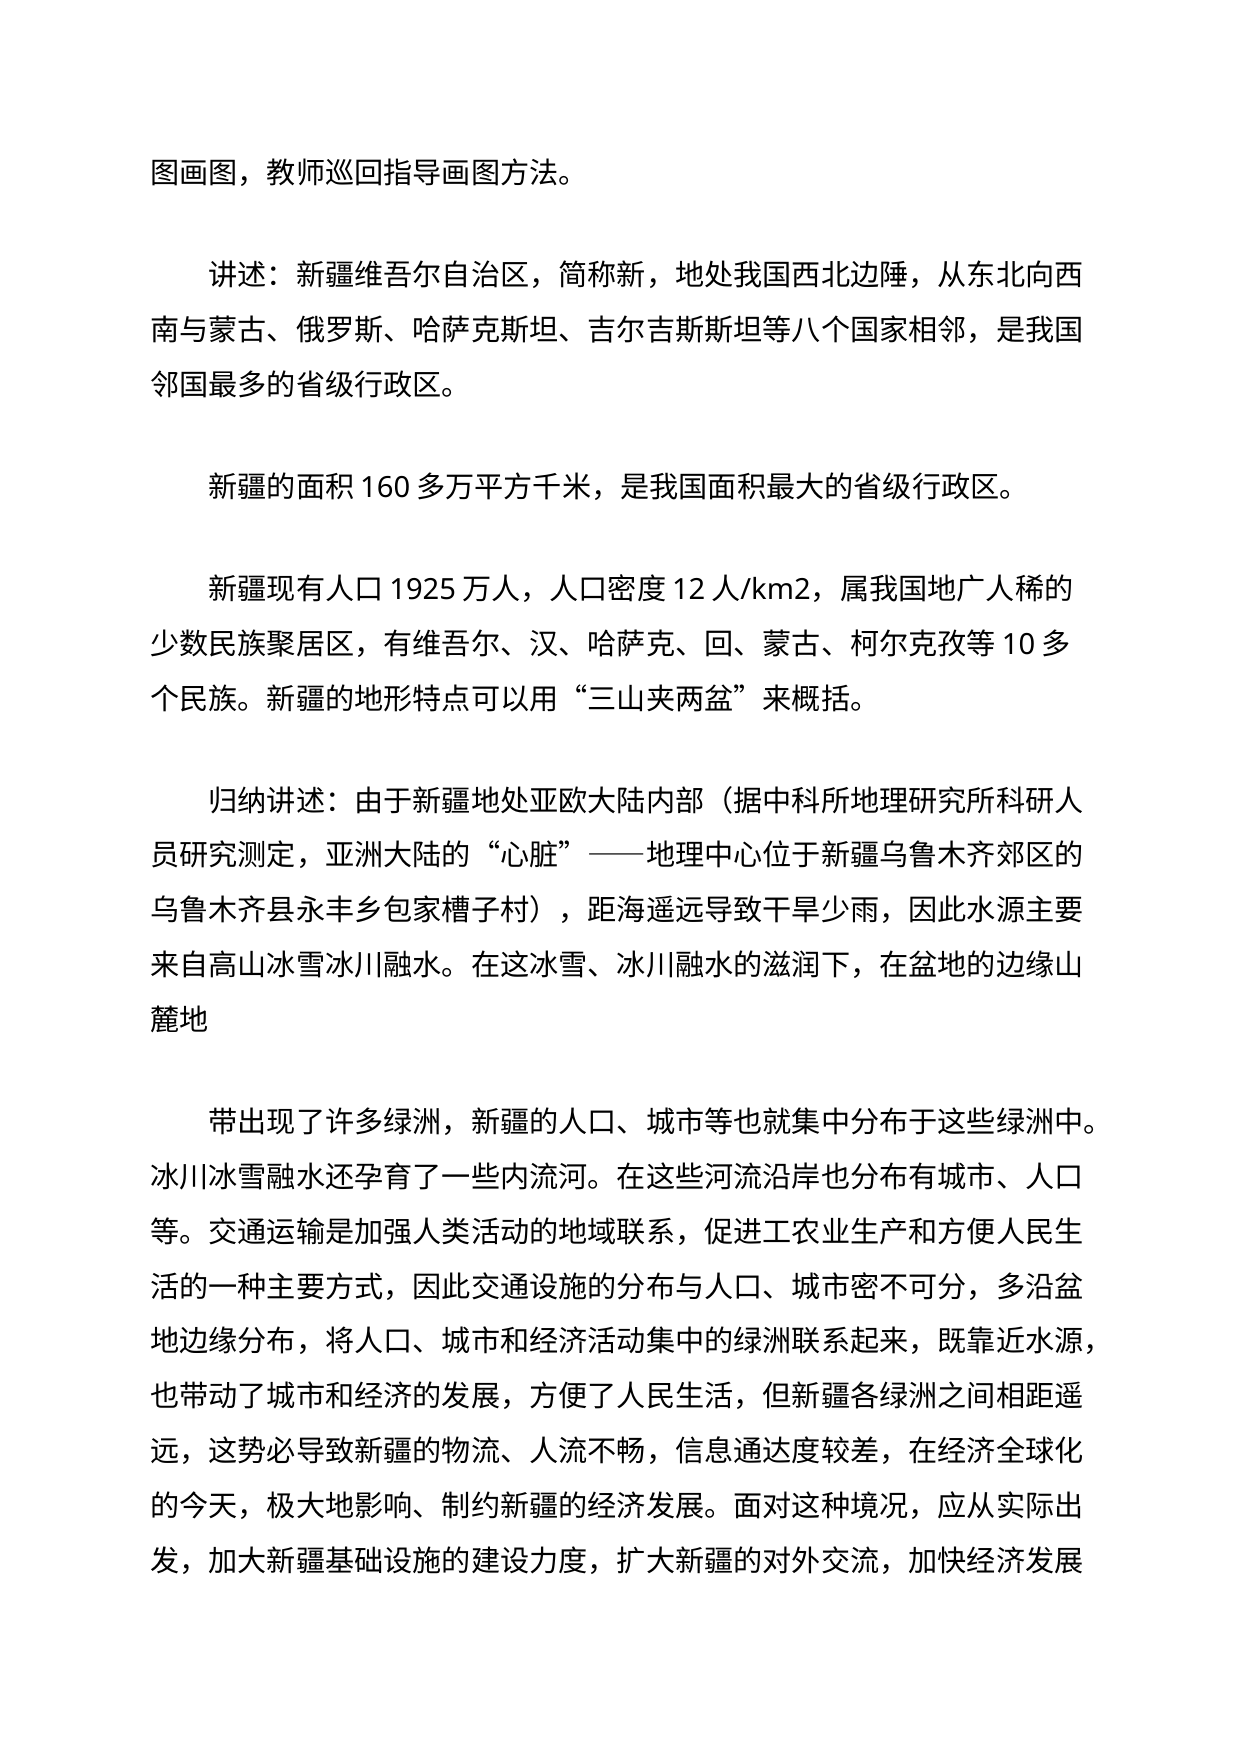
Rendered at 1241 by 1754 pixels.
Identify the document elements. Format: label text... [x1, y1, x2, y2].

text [150, 150, 1090, 192]
text 新疆现有人口1925万人，人口密度12人/km2，属我国地广人稀的少数民族聚居区，有维吾尔、汉、哈萨克、回、蒙古、柯尔克孜等10多个民族。新疆的地形特点可以用“三山夹两盆”来概括。 [150, 565, 1090, 718]
text 归纳讲述：由于新疆地处亚欧大陆内部（据中科所地理研究所科研人员研究测定，亚洲大陆的“心脏”——地理中心位于新疆乌鲁木齐郊区的乌鲁木齐县永丰乡包家槽子村），距海遥远导致干旱少雨，因此水源主要来自高山冰雪冰川融水。在这冰雪、冰川融水的滋润下，在盆地的边缘山麓地 [150, 777, 1090, 1039]
text 新疆的面积160多万平方千米，是我国面积最大的省级行政区。 [150, 463, 1090, 506]
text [150, 1098, 1090, 1580]
text 讲述：新疆维吾尔自治区，简称新，地处我国西北边陲，从东北向西南与蒙古、俄罗斯、哈萨克斯坦、吉尔吉斯斯坦等八个国家相邻，是我国邻国最多的省级行政区。 [150, 252, 1090, 404]
